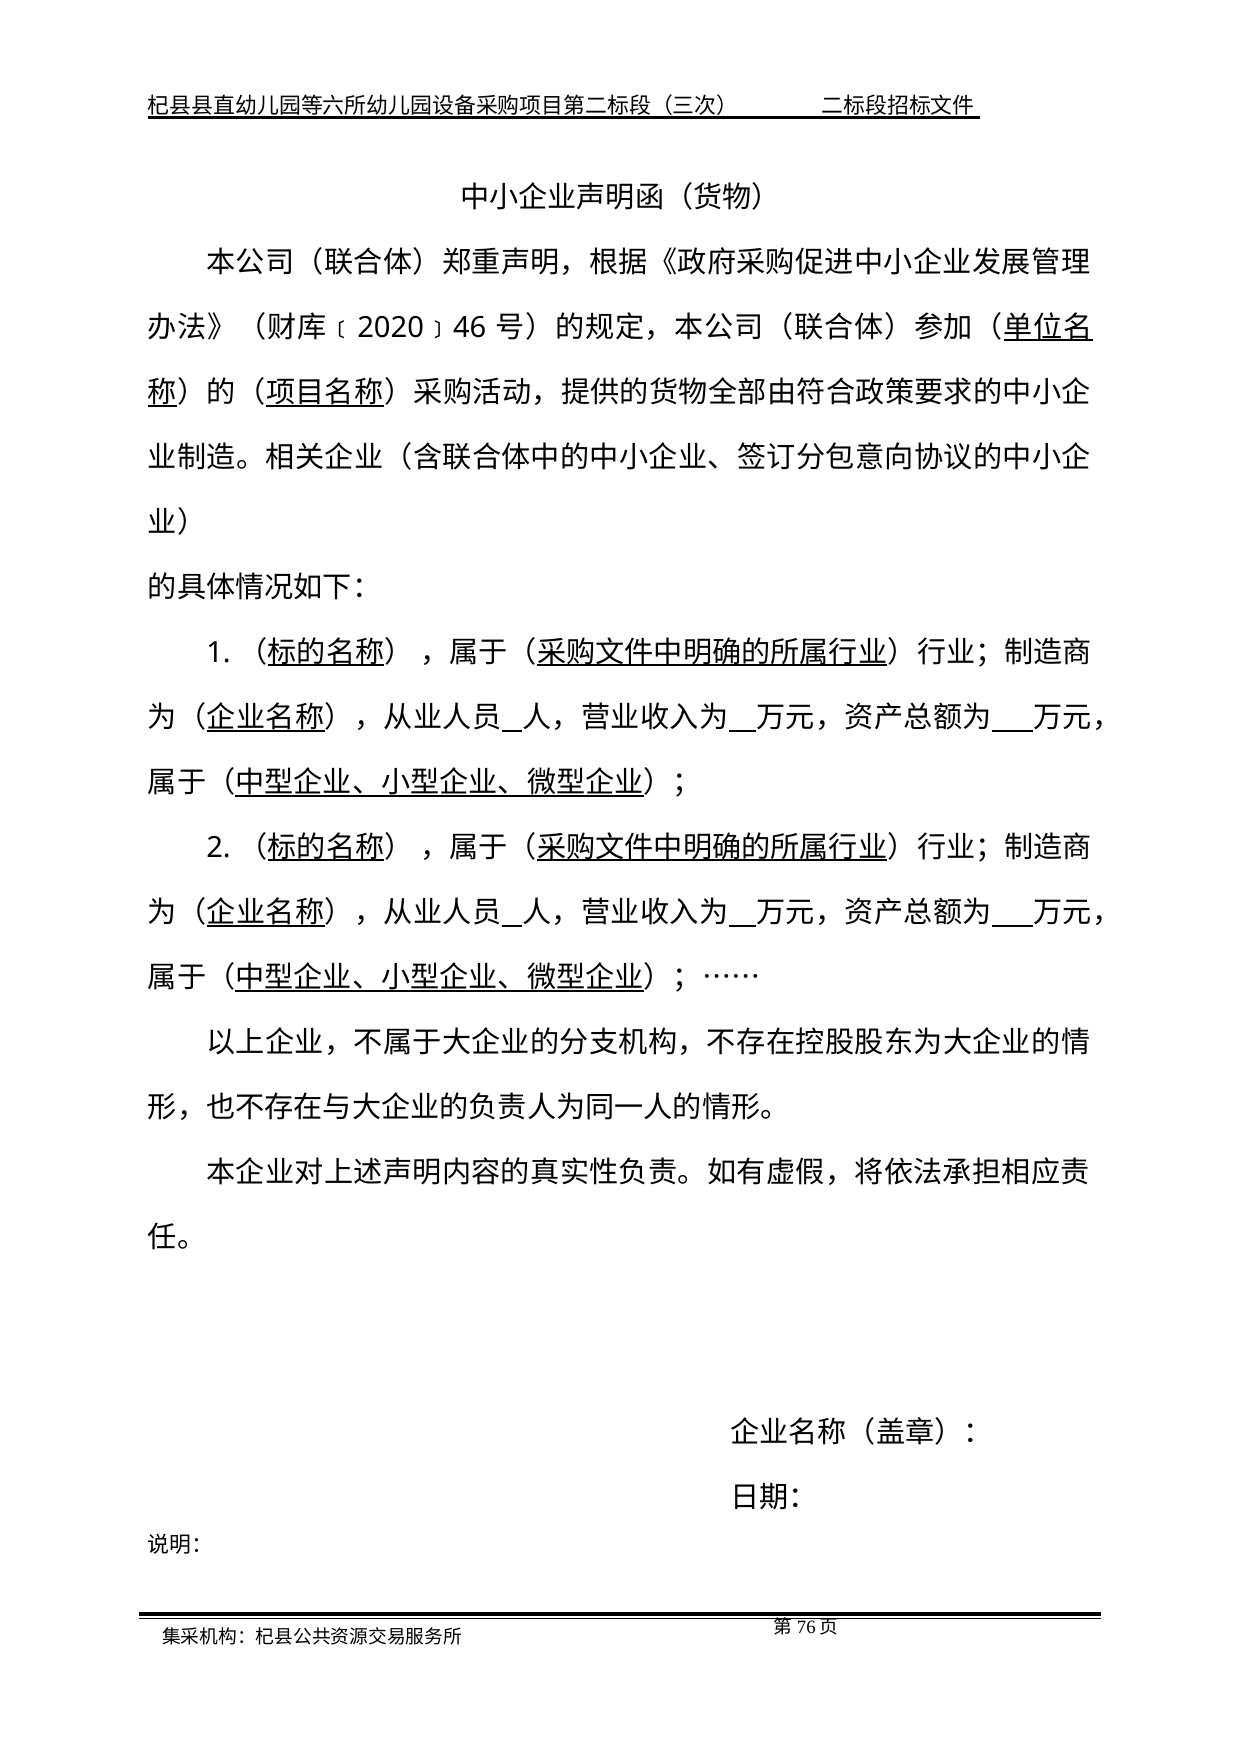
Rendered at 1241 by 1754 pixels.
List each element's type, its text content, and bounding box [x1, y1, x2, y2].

text 的具体情况如下： [148, 552, 1092, 617]
text 说明： [148, 1527, 1078, 1559]
text 本公司（联合体）郑重声明，根据《政府采购促进中小企业发展管理办法》（财库﹝2020﹞46 号）的规定，本公司（联合体）参加（单位名称）的（项目名称）采购活动，提供的货物全部由符合政策要求的中小企业制造。相关企业（含联合体中的中小企业、签订分包意向协议的中小企业） [148, 227, 1092, 552]
text 以上企业，不属于大企业的分支机构，不存在控股股东为大企业的情形，也不存在与大企业的负责人为同一人的情形。 [148, 1007, 1092, 1137]
text 企业名称（盖章）： [148, 1397, 1092, 1462]
text 1. （标的名称） ，属于（采购文件中明确的所属行业）行业；制造商为（企业名称），从业人员 人，营业收入为 万元，资产总额为 万元，属于（中型企业、小型企业、微型企业）； [148, 617, 1092, 812]
text 中小企业声明函（货物） [148, 162, 1092, 227]
text 本企业对上述声明内容的真实性负责。如有虚假，将依法承担相应责任。 [148, 1137, 1092, 1267]
text 2. （标的名称） ，属于（采购文件中明确的所属行业）行业；制造商为（企业名称），从业人员 人，营业收入为 万元，资产总额为 万元，属于（中型企业、小型企业、微型企业）；…… [148, 812, 1092, 1007]
text 日期： [148, 1462, 1092, 1527]
